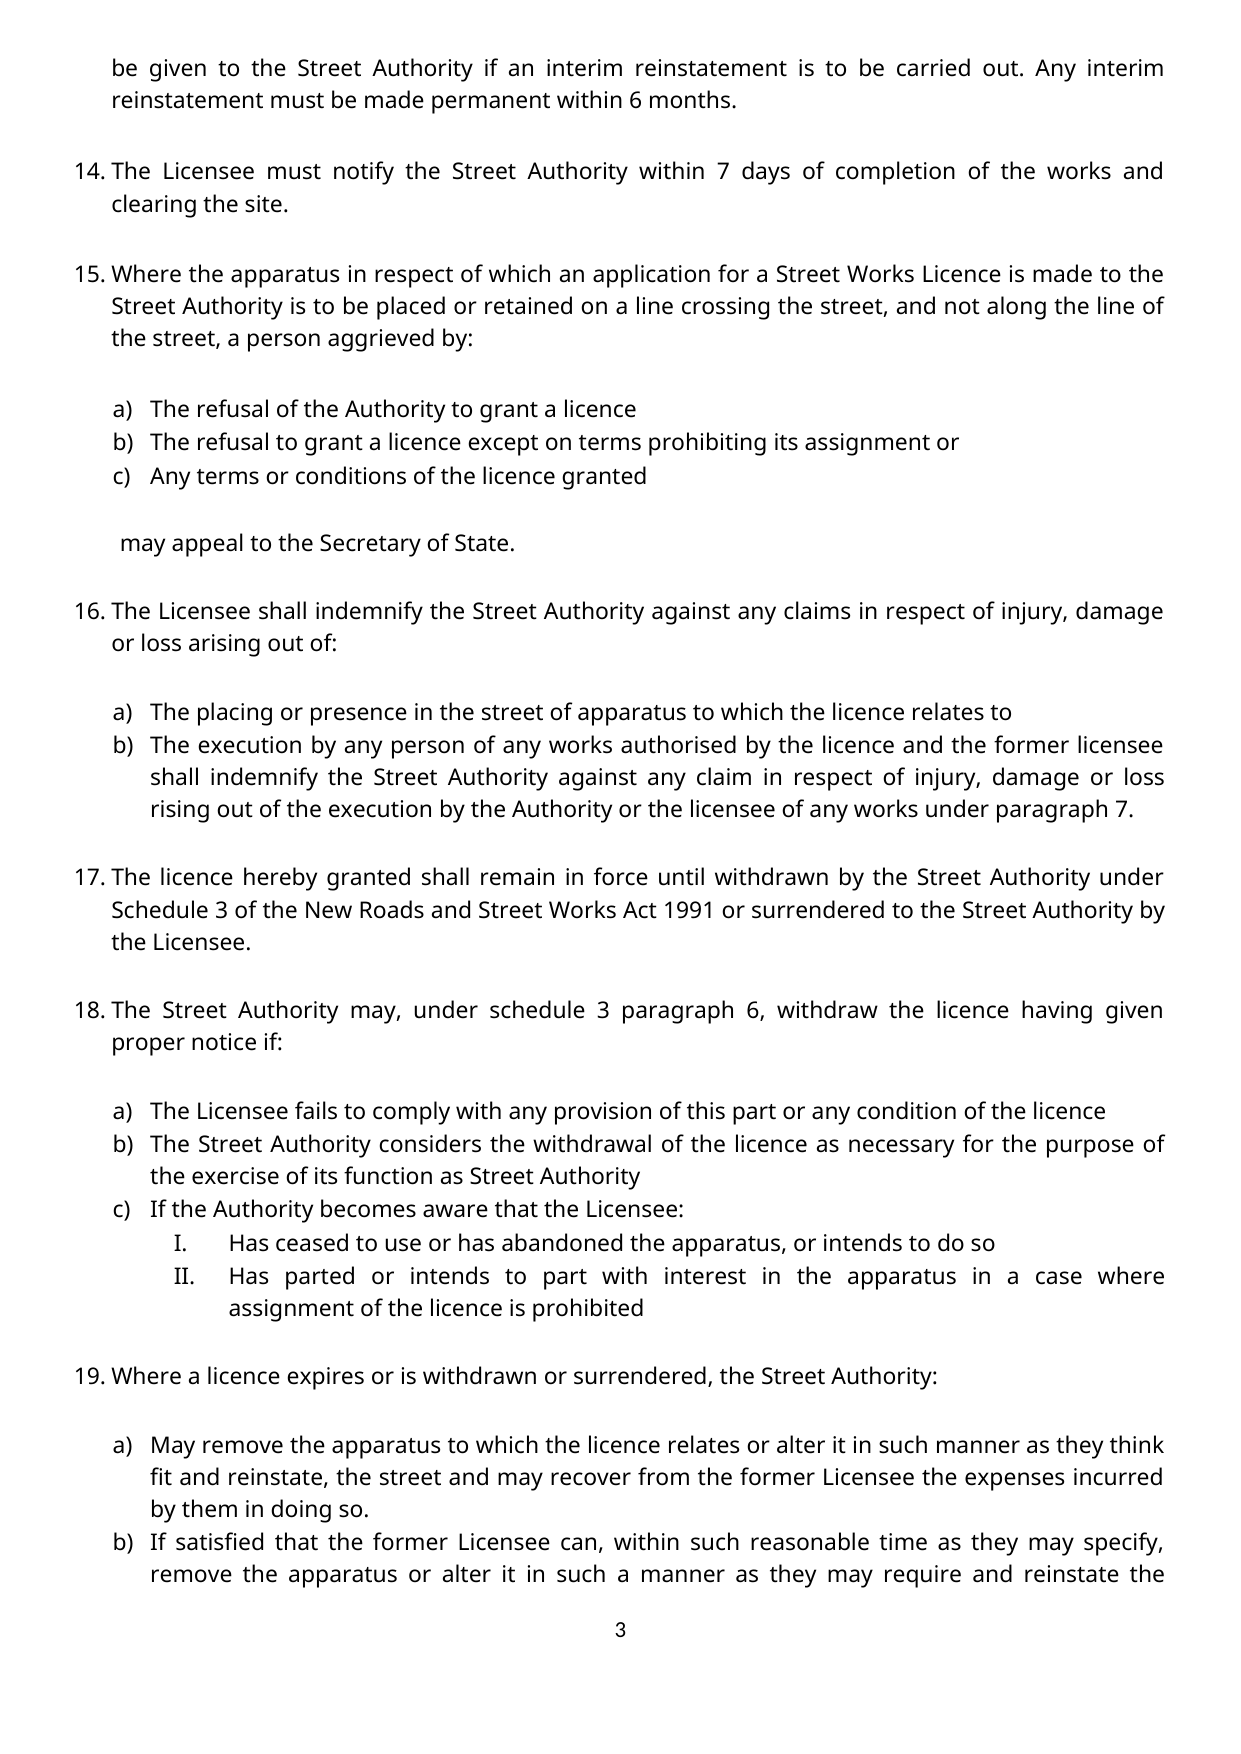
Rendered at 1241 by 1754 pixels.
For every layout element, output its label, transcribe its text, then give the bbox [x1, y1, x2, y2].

list The Licensee fails to comply with any provision of this part or any condition of the licence [112, 1094, 1166, 1126]
list Has ceased to use or has abandoned the apparatus, or intends to do so [173, 1226, 1166, 1258]
list The Licensee shall indemnify the Street Authority against any claims in respect of injury, damage or loss arising out of: [73, 595, 1166, 658]
list May remove the apparatus to which the licence relates or alter it in such manner as they think fit and reinstate, the street and may recover from the former Licensee the expenses incurred by them in doing so. [112, 1428, 1166, 1524]
list If the Authority becomes aware that the Licensee: [112, 1193, 1166, 1224]
list The Street Authority considers the withdrawal of the licence as necessary for the purpose of the exercise of its function as Street Authority [112, 1128, 1166, 1191]
list Has parted or intends to part with interest in the apparatus in a case where assignment of the licence is prohibited [173, 1260, 1166, 1323]
list Where the apparatus in respect of which an application for a Street Works Licence is made to the Street Authority is to be placed or retained on a line crossing the street, and not along the line of the street, a person aggrieved by: [73, 258, 1166, 354]
list Any terms or conditions of the licence granted [112, 459, 1166, 491]
list Where a licence expires or is withdrawn or surrendered, the Street Authority: [73, 1360, 1166, 1391]
list The refusal to grant a licence except on terms prohibiting its assignment or [112, 426, 1166, 458]
list The Licensee must notify the Street Authority within 7 days of completion of the works and clearing the site. [73, 155, 1166, 219]
list The placing or presence in the street of apparatus to which the licence relates to [112, 695, 1166, 727]
text may appeal to the Secretary of State. [119, 527, 1166, 558]
list The refusal of the Authority to grant a licence [112, 393, 1166, 424]
list The licence hereby granted shall remain in force until withdrawn by the Street Authority under Schedule 3 of the New Roads and Street Works Act 1991 or surrendered to the Street Authority by the Licensee. [73, 861, 1166, 957]
list The Street Authority may, under schedule 3 paragraph 6, withdraw the licence having given proper notice if: [73, 994, 1166, 1057]
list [73, 52, 1166, 116]
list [112, 1526, 1166, 1589]
list The execution by any person of any works authorised by the licence and the former licensee shall indemnify the Street Authority against any claim in respect of injury, damage or loss rising out of the execution by the Authority or the licensee of any works under paragraph 7. [112, 729, 1166, 824]
